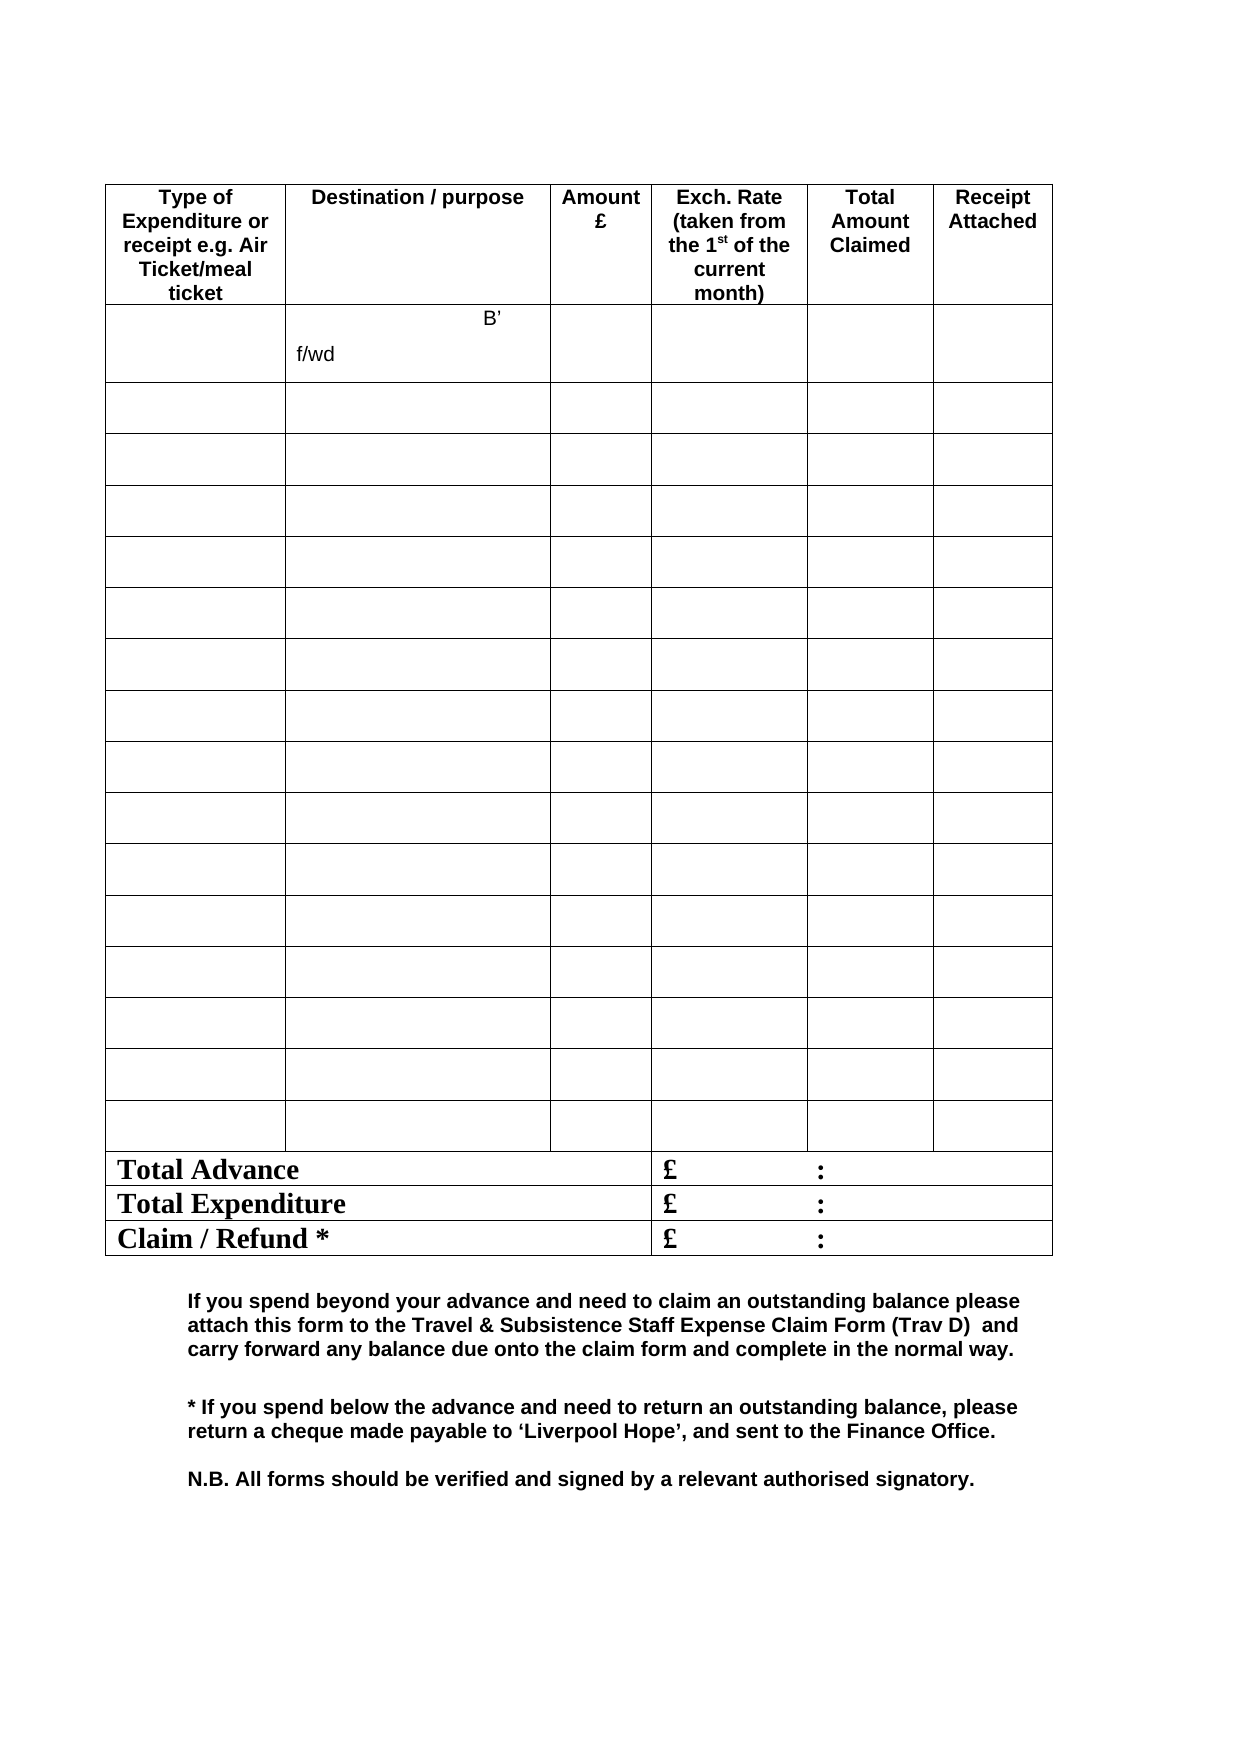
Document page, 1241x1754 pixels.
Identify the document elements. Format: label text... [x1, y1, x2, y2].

table_cell [551, 896, 651, 946]
table_cell [934, 588, 1052, 638]
table_cell [652, 793, 807, 843]
table_cell [808, 947, 933, 997]
table_cell [808, 793, 933, 843]
table_cell [551, 588, 651, 638]
table_cell [286, 742, 550, 792]
table_cell [106, 434, 285, 484]
table_cell [808, 537, 933, 587]
table_cell [652, 305, 807, 382]
table_cell [551, 998, 651, 1048]
table_cell [106, 1049, 285, 1099]
table_cell [808, 1049, 933, 1099]
table_cell [286, 998, 550, 1048]
table_cell [652, 486, 807, 536]
table_cell [551, 305, 651, 382]
table_cell [808, 896, 933, 946]
table_cell [934, 691, 1052, 741]
table_cell [551, 793, 651, 843]
table_cell [106, 896, 285, 946]
table_cell [106, 844, 285, 894]
table_cell [652, 434, 807, 484]
table_cell [934, 742, 1052, 792]
table_cell [808, 486, 933, 536]
table_cell [286, 1049, 550, 1099]
table_cell [934, 1049, 1052, 1099]
table_cell [551, 947, 651, 997]
table_cell [808, 691, 933, 741]
table_cell [106, 486, 285, 536]
table_cell [106, 588, 285, 638]
table_cell [808, 742, 933, 792]
table_cell [808, 998, 933, 1048]
table_cell [652, 537, 807, 587]
table_cell [652, 896, 807, 946]
table_cell [106, 998, 285, 1048]
table_cell [808, 305, 933, 382]
table_cell [106, 639, 285, 689]
table_cell [286, 383, 550, 433]
text If you spend beyond your advance and need to claim an outstanding balance please attach this form to the Travel & Subsistence Staff Expense Claim Form (Trav D) and carry forward any balance due onto the claim form and complete in the normal way. [187, 1289, 1053, 1361]
table_cell [551, 486, 651, 536]
table_cell [286, 793, 550, 843]
table_cell [286, 434, 550, 484]
table_header Total Amount Claimed [808, 185, 933, 304]
table_cell [652, 998, 807, 1048]
table_cell [652, 742, 807, 792]
text N.B. All forms should be verified and signed by a relevant authorised signatory. [187, 1466, 1053, 1490]
table_cell [286, 588, 550, 638]
table_header Receipt Attached [934, 185, 1052, 304]
table_cell [286, 639, 550, 689]
table_cell [652, 383, 807, 433]
table_cell [652, 1101, 807, 1151]
table_cell [934, 998, 1052, 1048]
text * If you spend below the advance and need to return an outstanding balance, please return a cheque made payable to ‘ Hope’, and sent to the Finance Office. [187, 1394, 1053, 1442]
table_header Type of Expenditure or receipt e.g. Air Ticket/meal ticket [106, 185, 285, 304]
table_cell [808, 844, 933, 894]
table_cell [106, 947, 285, 997]
table_cell [934, 305, 1052, 382]
table_cell [934, 844, 1052, 894]
table_cell [652, 691, 807, 741]
table_cell £ : [652, 1186, 1052, 1220]
table_cell [652, 1049, 807, 1099]
table_cell £ : [652, 1221, 1052, 1254]
table_cell [106, 383, 285, 433]
table_cell [934, 537, 1052, 587]
table_cell [106, 1101, 285, 1151]
table_cell [286, 486, 550, 536]
table_cell [652, 844, 807, 894]
table_cell [551, 1049, 651, 1099]
table_cell [808, 383, 933, 433]
table_cell [934, 639, 1052, 689]
table_cell [286, 947, 550, 997]
table_cell [286, 1101, 550, 1151]
table_cell [286, 896, 550, 946]
table_cell [106, 742, 285, 792]
table_cell [934, 896, 1052, 946]
table_header Amount £ [551, 185, 651, 304]
table_header Destination / purpose [286, 185, 550, 304]
table_cell [652, 588, 807, 638]
table_cell [551, 537, 651, 587]
table_cell [551, 742, 651, 792]
table_cell [934, 383, 1052, 433]
table_cell [934, 947, 1052, 997]
table_cell [106, 691, 285, 741]
table_cell [286, 537, 550, 587]
table_cell B’ f/wd [286, 305, 550, 382]
table_cell Total Expenditure [106, 1186, 651, 1220]
table_cell [808, 639, 933, 689]
table_cell [808, 434, 933, 484]
table_cell [934, 486, 1052, 536]
table_cell [551, 844, 651, 894]
table_cell [934, 1101, 1052, 1151]
table_cell [652, 639, 807, 689]
table_cell Claim / Refund * [106, 1221, 651, 1254]
table_cell [551, 691, 651, 741]
table_cell [106, 537, 285, 587]
table_cell [551, 434, 651, 484]
table_cell [286, 844, 550, 894]
table_cell [808, 588, 933, 638]
table_cell £ : [652, 1152, 1052, 1185]
table_cell [286, 691, 550, 741]
table_cell [652, 947, 807, 997]
table_cell [551, 383, 651, 433]
table_cell [934, 793, 1052, 843]
table_cell [551, 639, 651, 689]
table_cell [106, 793, 285, 843]
table_cell [934, 434, 1052, 484]
table_cell [808, 1101, 933, 1151]
table_cell [551, 1101, 651, 1151]
table_header Exch. Rate (taken from the 1st of the current month) [652, 185, 807, 304]
table_cell Total Advance [106, 1152, 651, 1185]
table_cell [106, 305, 285, 382]
